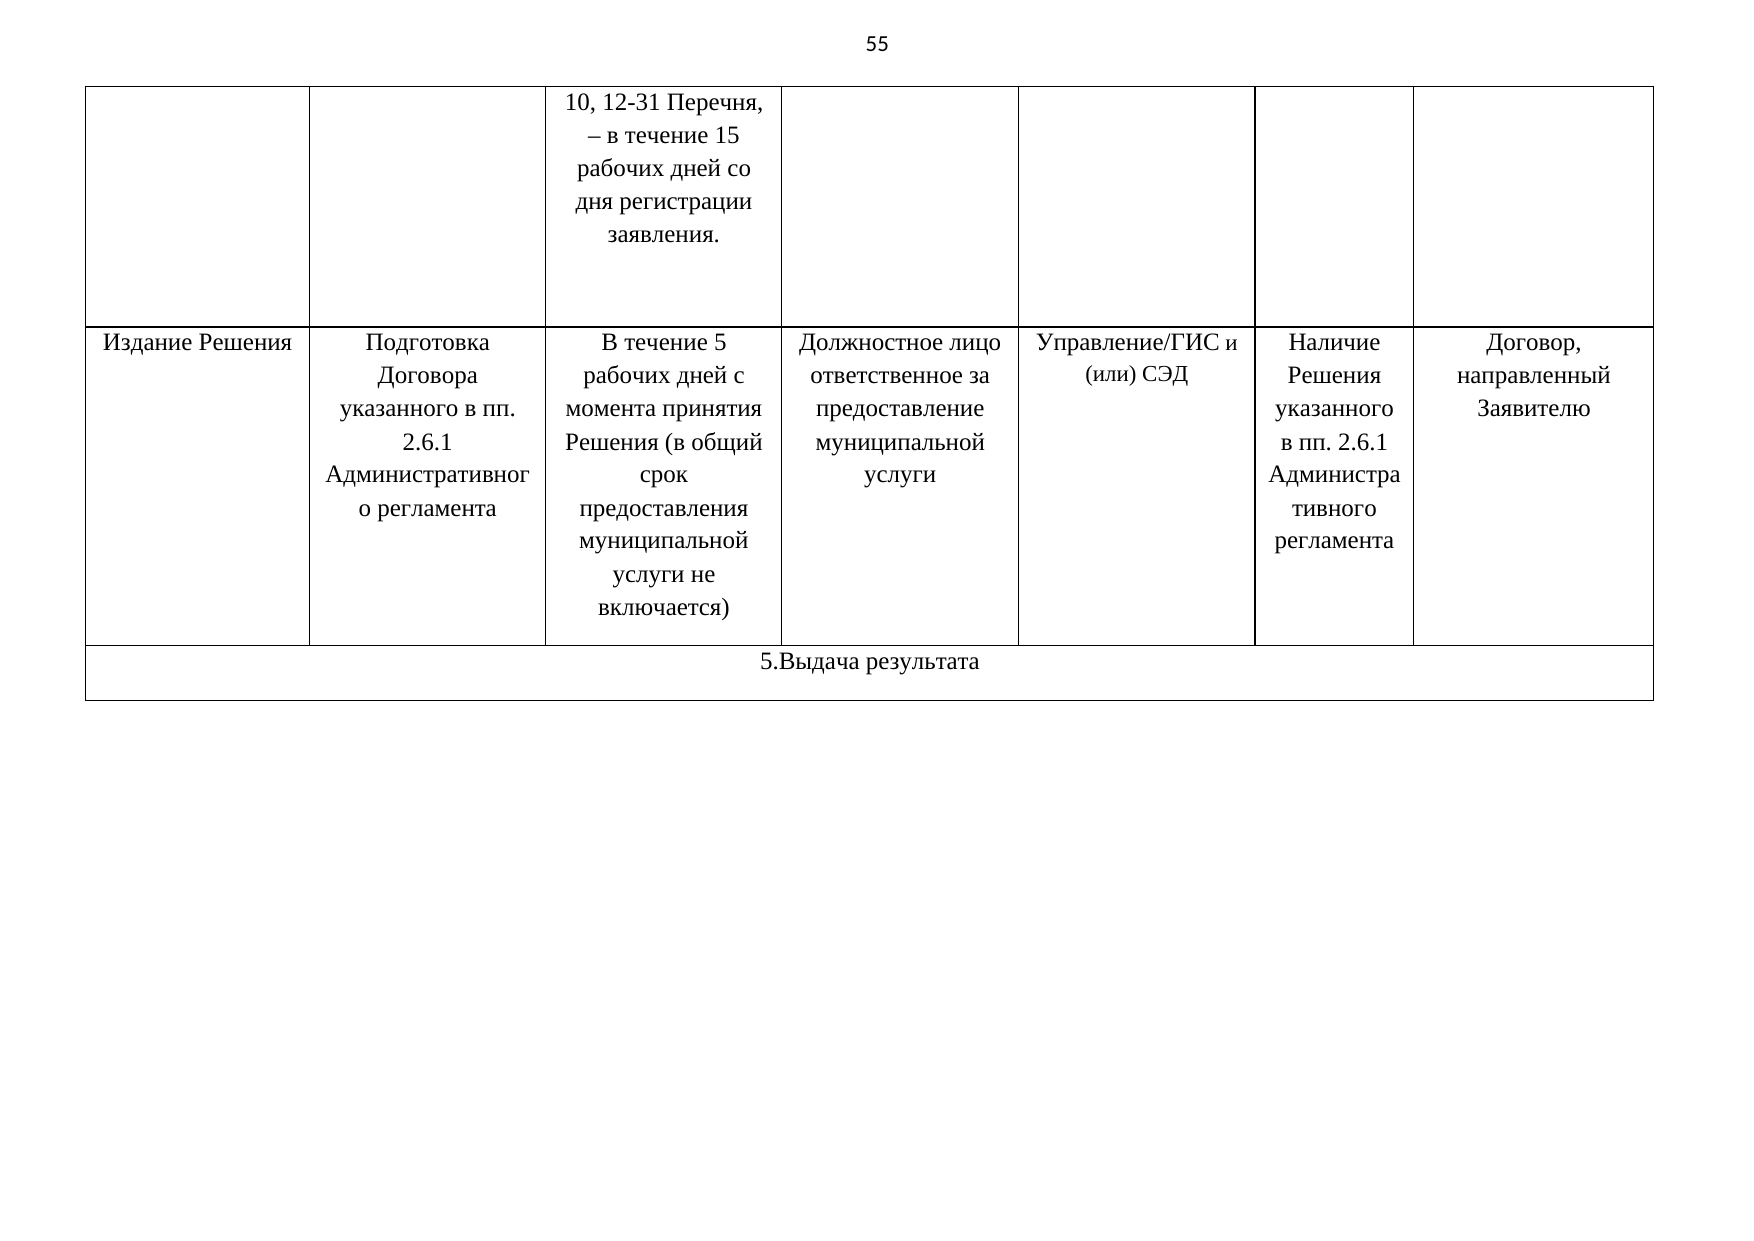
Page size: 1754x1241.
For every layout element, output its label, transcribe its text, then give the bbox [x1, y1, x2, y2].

table_cell Издание Решения [86, 328, 309, 645]
table_cell В течение 5 рабочих дней с момента принятия Решения (в общий срок предоставления муниципальной услуги не включается) [546, 328, 781, 645]
table_cell Управление/ГИС и (или) СЭД [1019, 328, 1254, 645]
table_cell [1414, 87, 1653, 326]
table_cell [546, 87, 781, 326]
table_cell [86, 87, 309, 326]
table_cell Наличие Решения указанного в пп. 2.6.1 Административного регламента [1256, 328, 1413, 645]
table_cell - [1256, 87, 1413, 326]
table_cell Договор, направленный Заявителю [1414, 328, 1653, 645]
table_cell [782, 87, 1018, 326]
table_cell 5.Выдача результата [86, 646, 1653, 699]
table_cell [310, 87, 545, 326]
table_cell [1019, 87, 1254, 326]
table_cell Должностное лицо ответственное за предоставление муниципальной услуги [782, 328, 1018, 645]
table_cell Подготовка Договора указанного в пп. 2.6.1 Административного регламента [310, 328, 545, 645]
